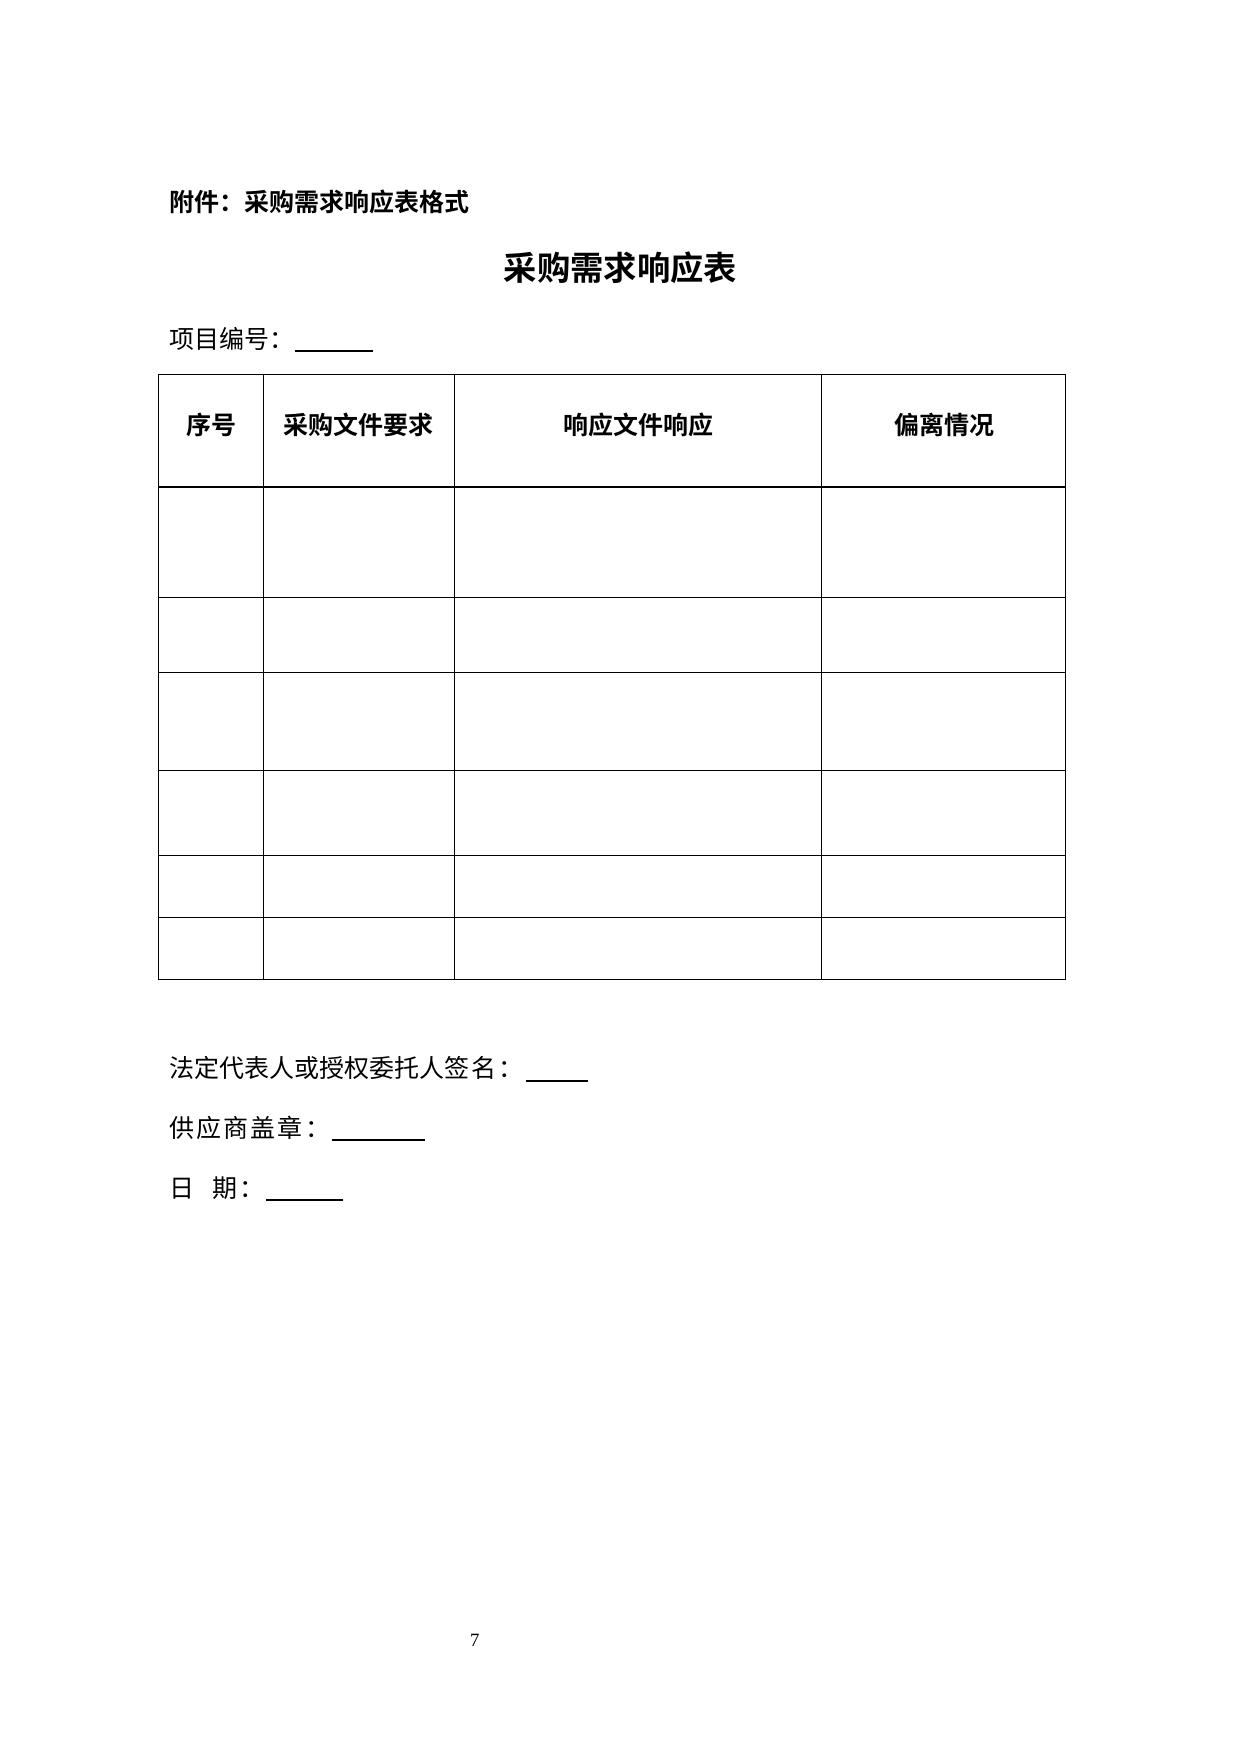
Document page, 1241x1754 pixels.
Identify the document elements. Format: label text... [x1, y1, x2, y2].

table_cell [159, 673, 263, 770]
table_cell [455, 598, 821, 672]
table_header 响应文件响应 [455, 375, 821, 486]
table_cell [822, 856, 1065, 917]
table_cell [455, 918, 821, 979]
table_cell [264, 488, 454, 597]
table_header 采购文件要求 [264, 375, 454, 486]
table_cell [159, 771, 263, 855]
table_cell [159, 918, 263, 979]
table_cell [264, 598, 454, 672]
table_cell [264, 673, 454, 770]
table_cell [455, 856, 821, 917]
table_cell [822, 771, 1065, 855]
text 供应商盖章： [169, 1108, 1071, 1145]
text 采购需求响应表 [169, 242, 1071, 290]
table_cell [822, 918, 1065, 979]
table_cell [264, 918, 454, 979]
text 项目编号： [169, 319, 1071, 355]
table_header 序号 [159, 375, 263, 486]
text 日 期： [169, 1168, 1071, 1204]
table_cell [264, 771, 454, 855]
table_cell [822, 598, 1065, 672]
table_cell [455, 673, 821, 770]
table_cell [822, 488, 1065, 597]
text 法定代表人或授权委托人签名： [169, 1049, 1071, 1085]
table_cell [455, 771, 821, 855]
text 日 期： 附件：采购需求响应表格式 [169, 182, 1071, 218]
table_cell [455, 488, 821, 597]
table_cell [159, 598, 263, 672]
table_cell [264, 856, 454, 917]
table_header 偏离情况 [822, 375, 1065, 486]
table_cell [822, 673, 1065, 770]
table_cell [159, 856, 263, 917]
table_cell [159, 488, 263, 597]
